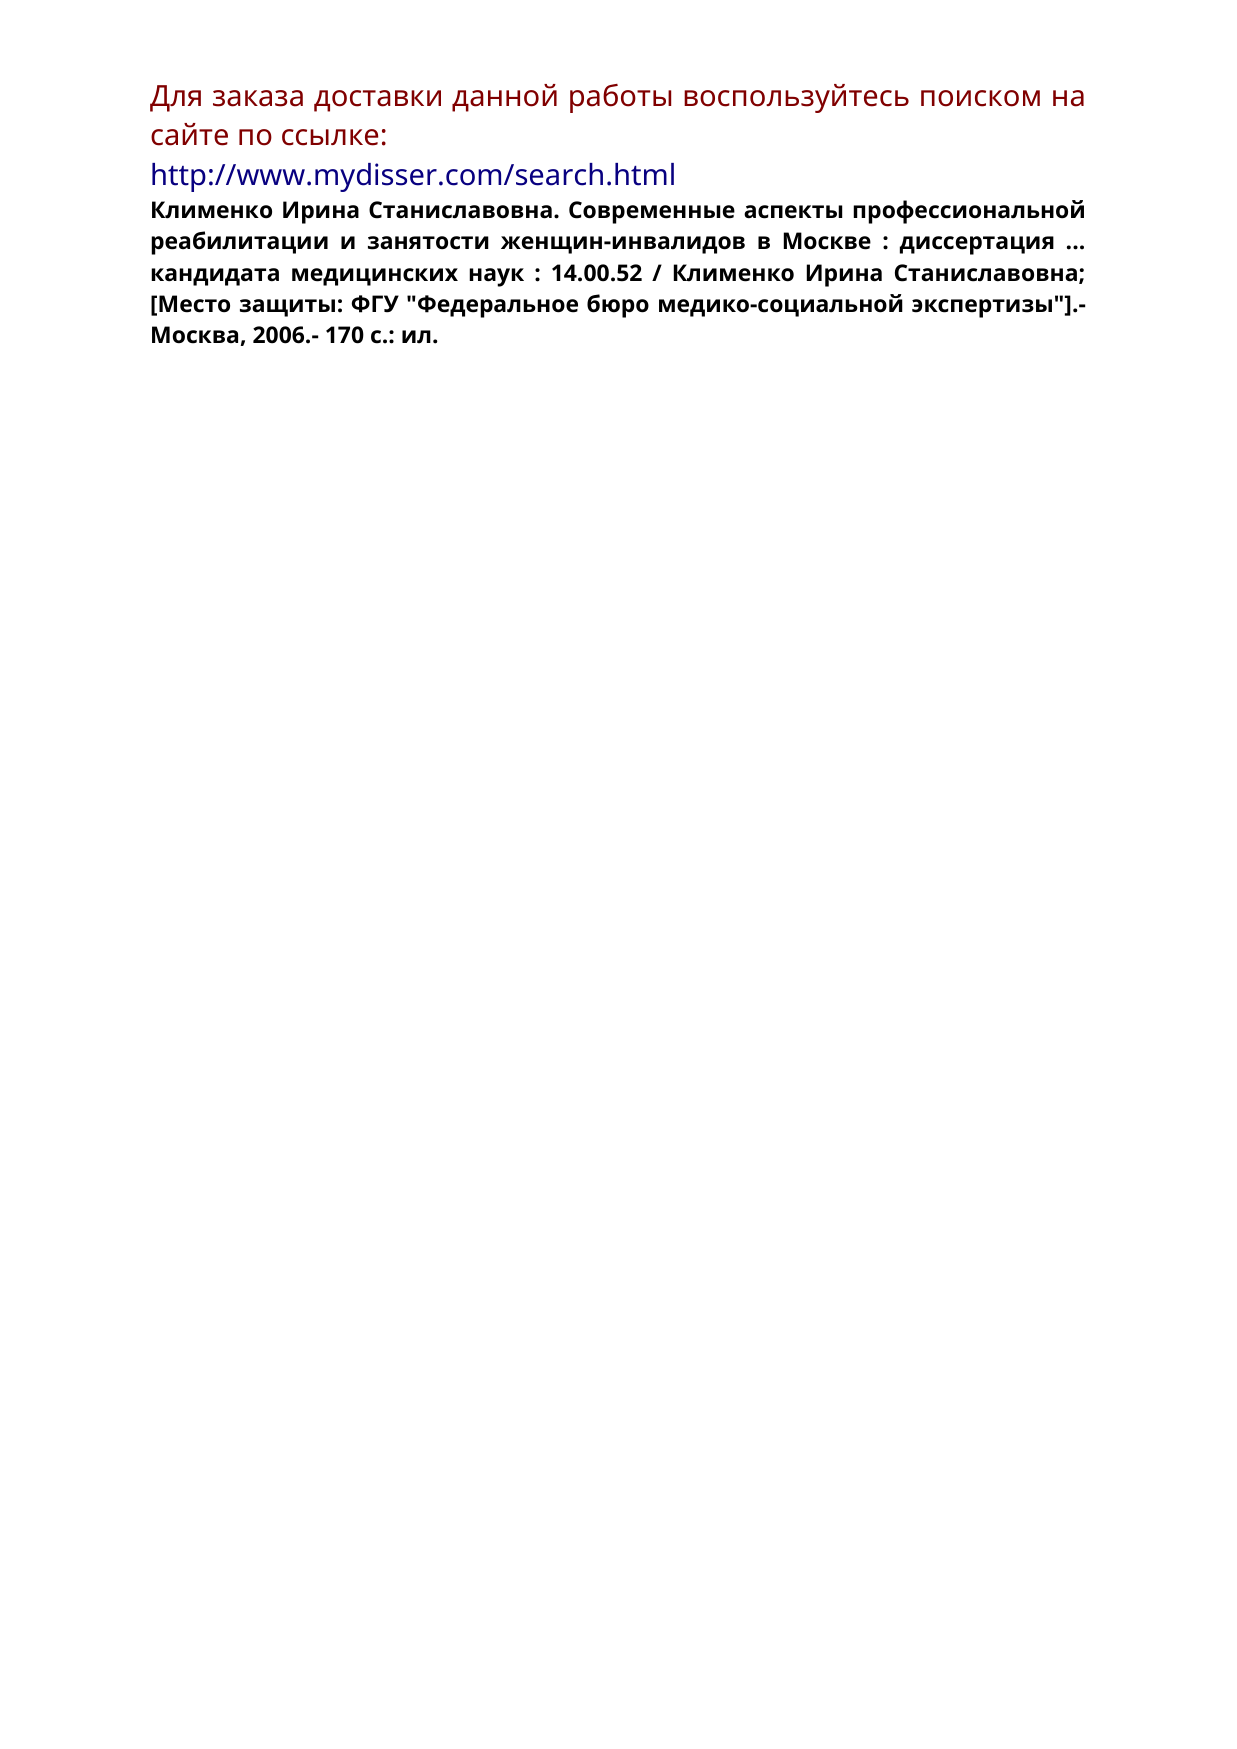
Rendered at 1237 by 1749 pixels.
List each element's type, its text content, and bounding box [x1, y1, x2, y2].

text Клименко Ирина Станиславовна. Современные аспекты профессиональной реабилитации и занятости женщин-инвалидов в Москве : диссертация ... кандидата медицинских наук : 14.00.52 / Клименко Ирина Станиславовна; [Место защиты: ФГУ "Федеральное бюро медико-социальной экспертизы"].- Москва, 2006.- 170 с.: ил. [150, 194, 1086, 350]
